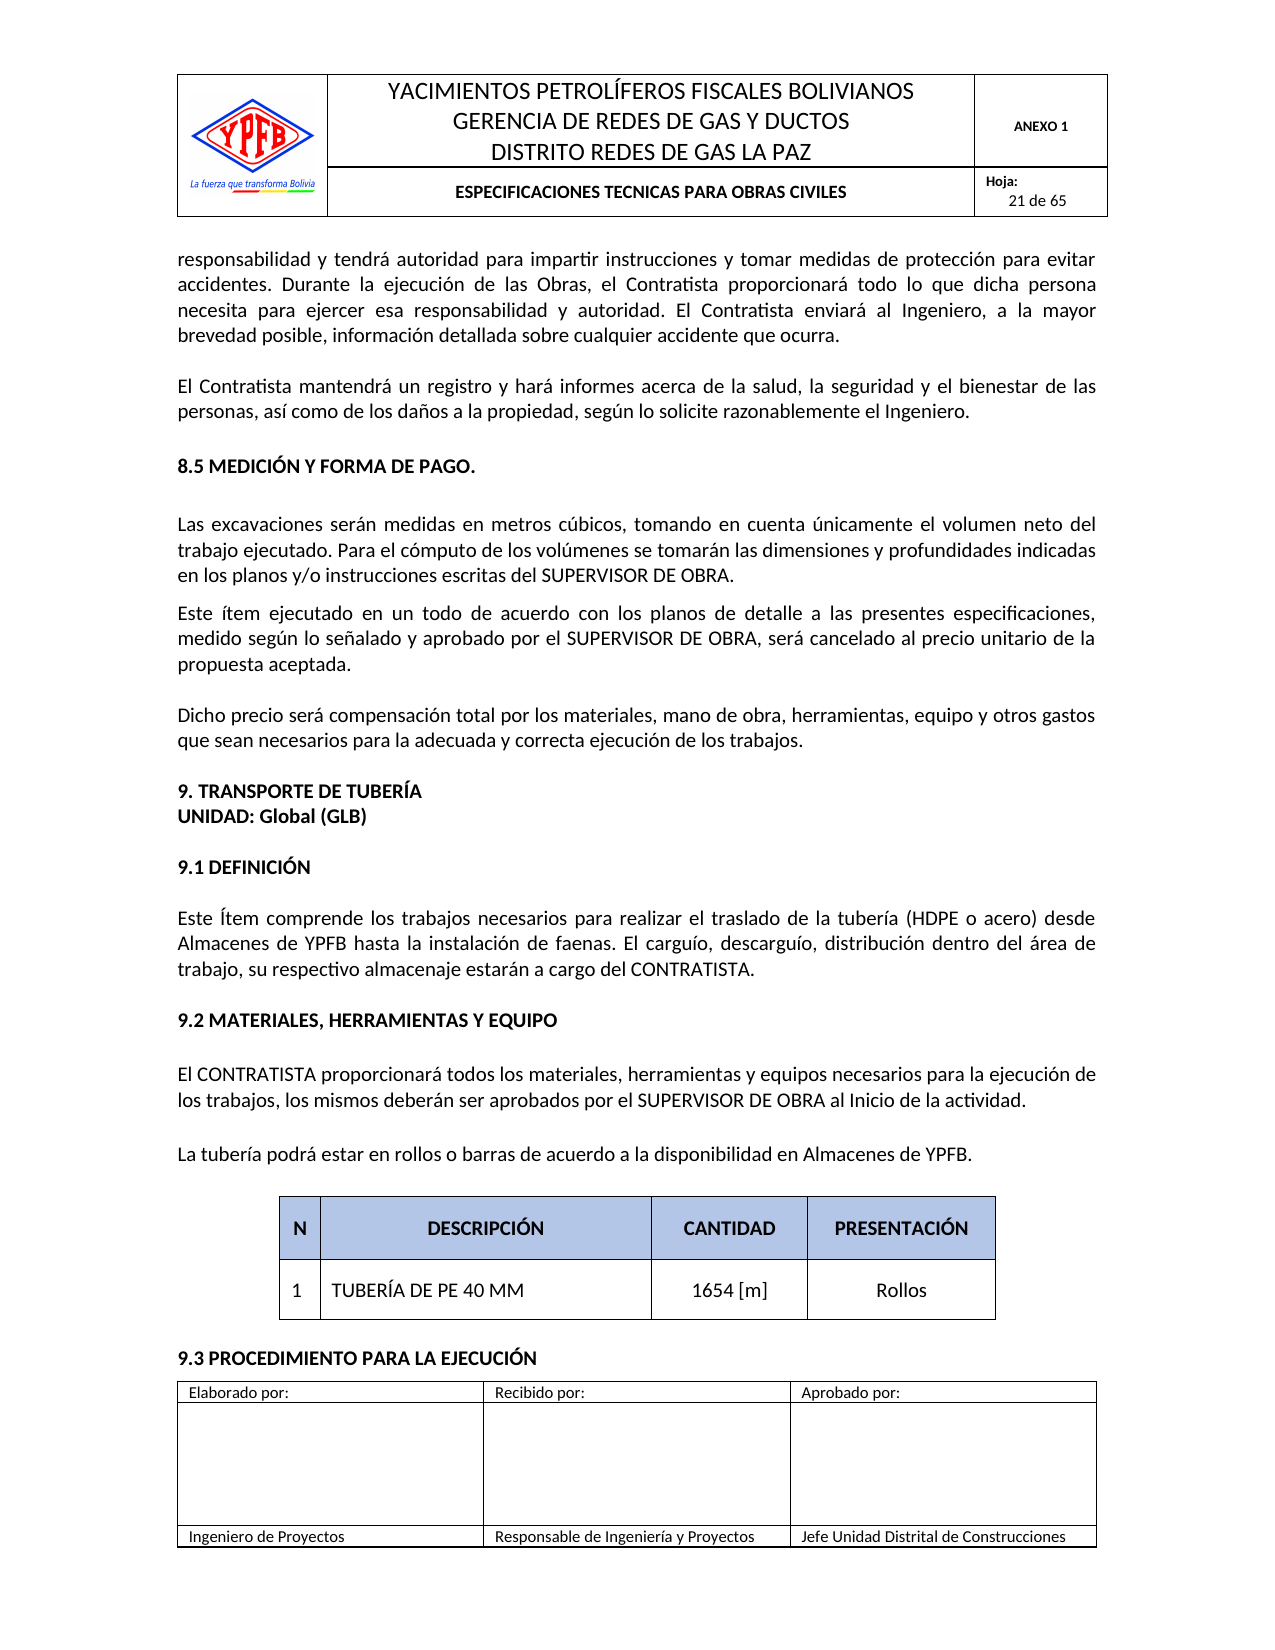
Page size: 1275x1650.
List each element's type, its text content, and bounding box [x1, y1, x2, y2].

text 9.2 MATERIALES, HERRAMIENTAS Y EQUIPO [177, 1007, 1098, 1032]
text Este Ítem comprende los trabajos necesarios para realizar el traslado de la tubería (HDPE o acero) desde Almacenes de YPFB hasta la instalación de faenas. El carguío, descarguío, distribución dentro del área de trabajo, su respectivo almacenaje estarán a cargo del CONTRATISTA. [177, 905, 1098, 981]
table_cell Rollos [808, 1260, 995, 1319]
text La tubería podrá estar en rollos o barras de acuerdo a la disponibilidad en Almacenes de YPFB. [177, 1141, 1098, 1167]
text El CONTRATISTA proporcionará todos los materiales, herramientas y equipos necesarios para la ejecución de los trabajos, los mismos deberán ser aprobados por el SUPERVISOR DE OBRA al Inicio de la actividad. [177, 1061, 1098, 1112]
text Dicho precio será compensación total por los materiales, mano de obra, herramientas, equipo y otros gastos que sean necesarios para la adecuada y correcta ejecución de los trabajos. [177, 702, 1098, 753]
text 9.3 PROCEDIMIENTO PARA LA EJECUCIÓN [177, 1345, 1098, 1371]
table_cell 1 [280, 1260, 320, 1319]
table_header DESCRIPCIÓN [321, 1197, 651, 1259]
text UNIDAD: Global (GLB) [177, 803, 1098, 829]
picture [188, 93, 316, 198]
text Este ítem ejecutado en un todo de acuerdo con los planos de detalle a las presentes especificaciones, medido según lo señalado y aprobado por el SUPERVISOR DE OBRA, será cancelado al precio unitario de la propuesta aceptada. [177, 600, 1098, 676]
text 8.5 MEDICIÓN Y FORMA DE PAGO. [177, 453, 1098, 478]
table_cell TUBERÍA DE PE 40 MM [321, 1260, 651, 1319]
text El Contratista mantendrá un registro y hará informes acerca de la salud, la seguridad y el bienestar de las personas, así como de los daños a la propiedad, según lo solicite razonablemente el Ingeniero. [177, 373, 1098, 424]
table_header PRESENTACIÓN [808, 1197, 995, 1259]
table_cell 1654 [m] [652, 1260, 807, 1319]
text 9.1 DEFINICIÓN [177, 854, 1098, 880]
table_header CANTIDAD [652, 1197, 807, 1259]
table_header N [280, 1197, 320, 1259]
text Las excavaciones serán medidas en metros cúbicos, tomando en cuenta únicamente el volumen neto del trabajo ejecutado. Para el cómputo de los volúmenes se tomarán las dimensiones y profundidades indicadas en los planos y/o instrucciones escritas del SUPERVISOR DE OBRA. [177, 511, 1098, 588]
text 9. TRANSPORTE DE TUBERÍA [177, 778, 1098, 803]
